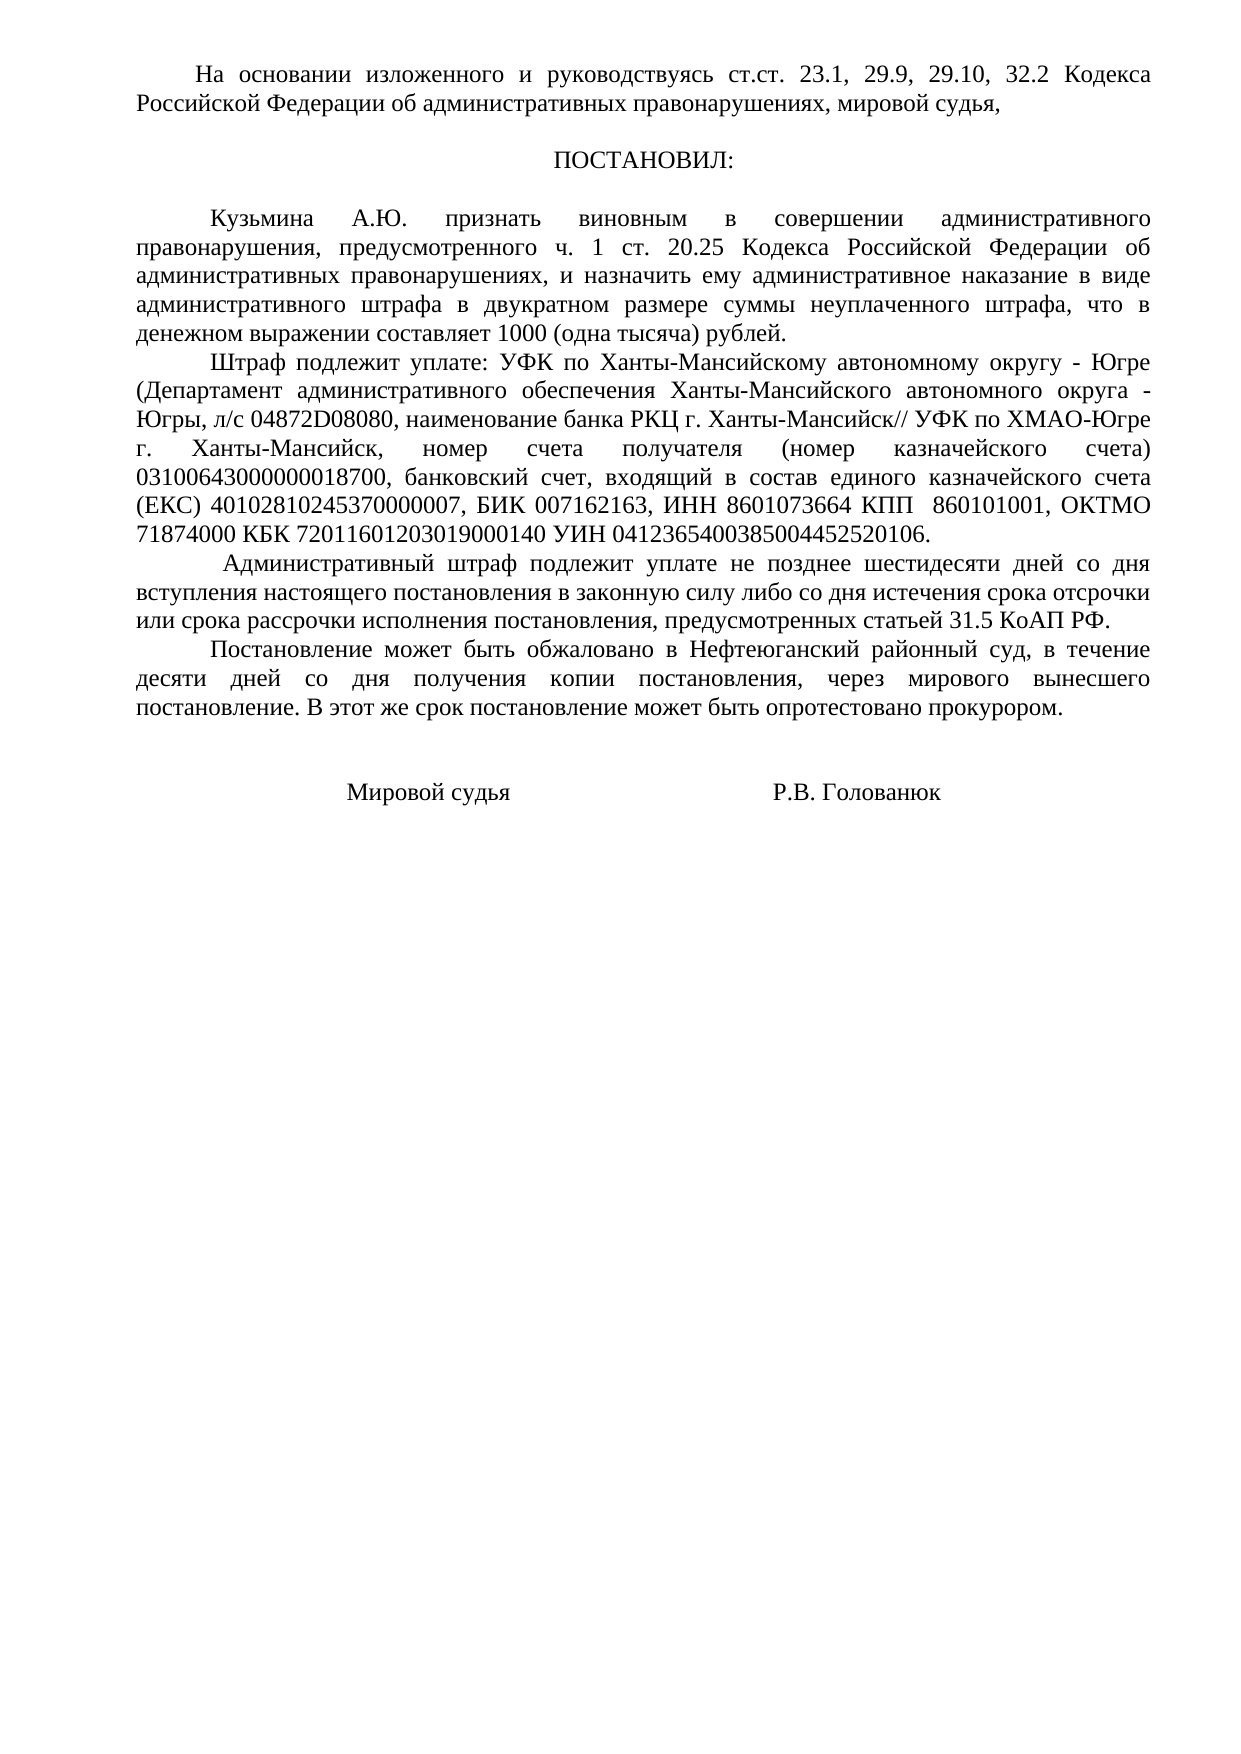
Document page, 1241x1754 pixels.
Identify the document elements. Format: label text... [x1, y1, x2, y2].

text Штраф подлежит уплате: УФК по Ханты-Мансийскому автономному округу - Югре (Департамент административного обеспечения Ханты-Мансийского автономного округа - Югры, л/с 04872D08080, наименование банка РКЦ г. Ханты-Мансийск// УФК по ХМАО-Югре г. Ханты-Мансийск, номер счета получателя (номер казначейского счета) 03100643000000018700, банковский счет, входящий в состав единого казначейского счета (ЕКС) 40102810245370000007, БИК 007162163, ИНН 8601073664 КПП 860101001, ОКТМО 71874000 КБК 72011601203019000140 УИН 0412365400385004452520106. [136, 347, 1152, 548]
text Административный штраф подлежит уплате не позднее шестидесяти дней со дня вступления настоящего постановления в законную силу либо со дня истечения срока отсрочки или срока рассрочки исполнения постановления, предусмотренных статьей 31.5 КоАП РФ. [136, 548, 1152, 634]
text На основании изложенного и руководствуясь ст.ст. 23.1, 29.9, 29.10, 32.2 Кодекса Российской Федерации об административных правонарушениях, мировой судья, [136, 59, 1152, 117]
text ПОСТАНОВИЛ: [136, 145, 1152, 174]
text Кузьмина А.Ю. признать виновным в совершении административного правонарушения, предусмотренного ч. 1 ст. 20.25 Кодекса Российской Федерации об административных правонарушениях, и назначить ему административное наказание в виде административного штрафа в двукратном размере суммы неуплаченного штрафа, что в денежном выражении составляет 1000 (одна тысяча) рублей. [136, 203, 1152, 347]
text Постановление может быть обжаловано в Нефтеюганский районный суд, в течение десяти дней со дня получения копии постановления, через мирового вынесшего постановление. В этот же срок постановление может быть опротестовано прокурором. [136, 634, 1152, 720]
text Мировой судья Р.В. Голованюк [136, 777, 1152, 806]
